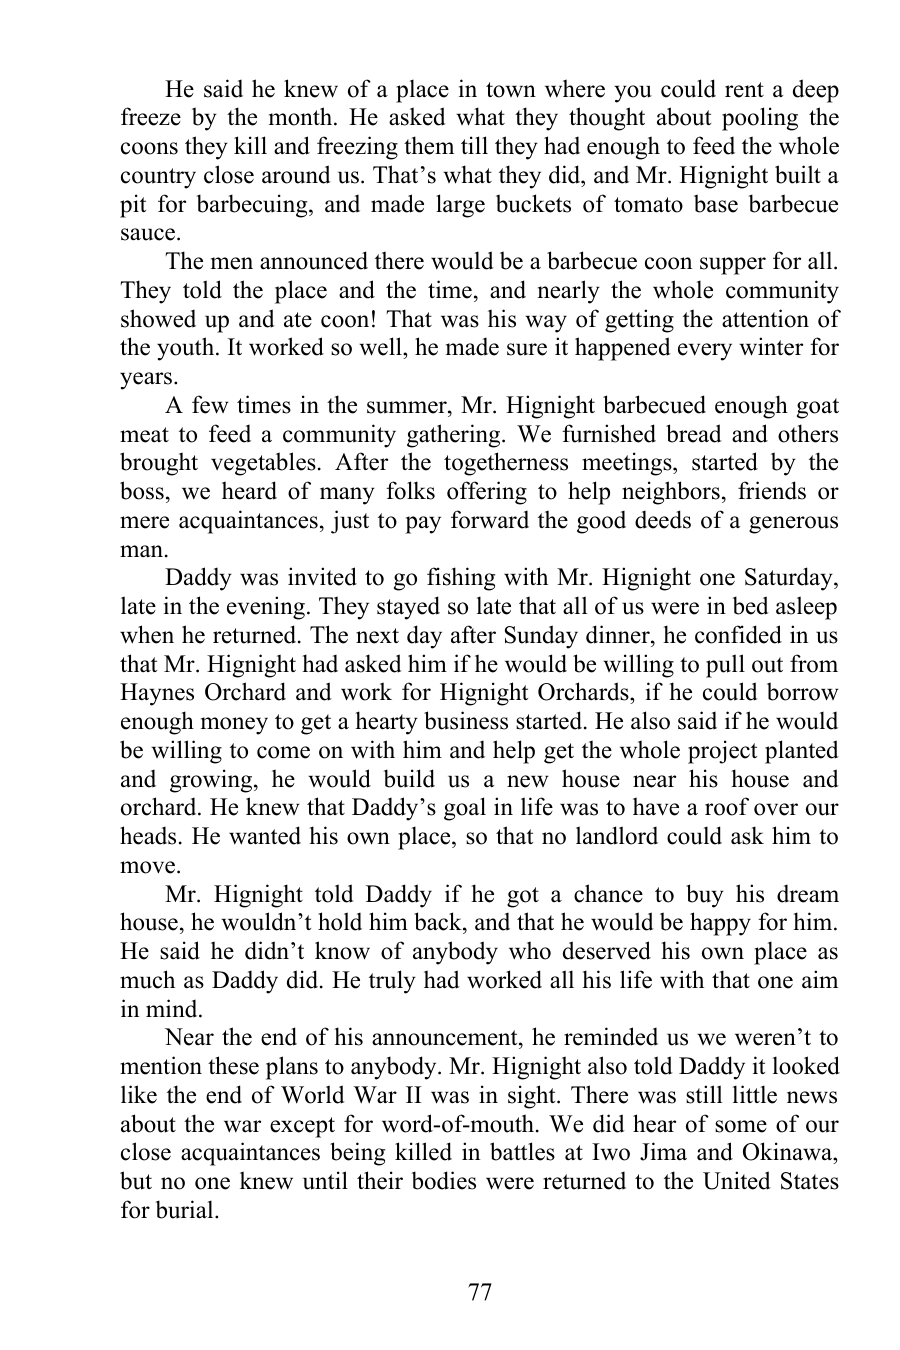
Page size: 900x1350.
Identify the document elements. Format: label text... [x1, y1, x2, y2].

text Mr. Hignight told Daddy if he got a chance to buy his dream house, he wouldn’t hold him back, and that he would be happy for him. He said he didn’t know of anybody who deserved his own place as much as Daddy did. He truly had worked all his life with that one aim in mind. [120, 879, 840, 1022]
text A few times in the summer, Mr. Hignight barbecued enough goat meat to feed a community gathering. We furnished bread and others brought vegetables. After the togetherness meetings, started by the boss, we heard of many folks offering to help neighbors, friends or mere acquaintances, just to pay forward the good deeds of a generous man. [120, 390, 840, 562]
text He said he knew of a place in town where you could rent a deep freeze by the month. He asked what they thought about pooling the coons they kill and freezing them till they had enough to feed the whole country close around us. That’s what they did, and Mr. Hignight built a pit for barbecuing, and made large buckets of tomato base barbecue sauce. [120, 74, 840, 246]
text Near the end of his announcement, he reminded us we weren’t to mention these plans to anybody. Mr. Hignight also told Daddy it looked like the end of World War II was in sight. There was still little news about the war except for word-of-mouth. We did hear of some of our close acquaintances being killed in battles at Iwo Jima and Okinawa, but no one knew until their bodies were returned to the United States for burial. [120, 1022, 840, 1224]
text The men announced there would be a barbecue coon supper for all. They told the place and the time, and nearly the whole community showed up and ate coon! That was his way of getting the attention of the youth. It worked so well, he made sure it happened every winter for years. [120, 246, 840, 390]
text Daddy was invited to go fishing with Mr. Hignight one Saturday, late in the evening. They stayed so late that all of us were in bed asleep when he returned. The next day after Sunday dinner, he confided in us that Mr. Hignight had asked him if he would be willing to pull out from Haynes Orchard and work for Hignight Orchards, if he could borrow enough money to get a hearty business started. He also said if he would be willing to come on with him and help get the whole project planted and growing, he would build us a new house near his house and orchard. He knew that Daddy’s goal in life was to have a roof over our heads. He wanted his own place, so that no landlord could ask him to move. [120, 562, 840, 879]
